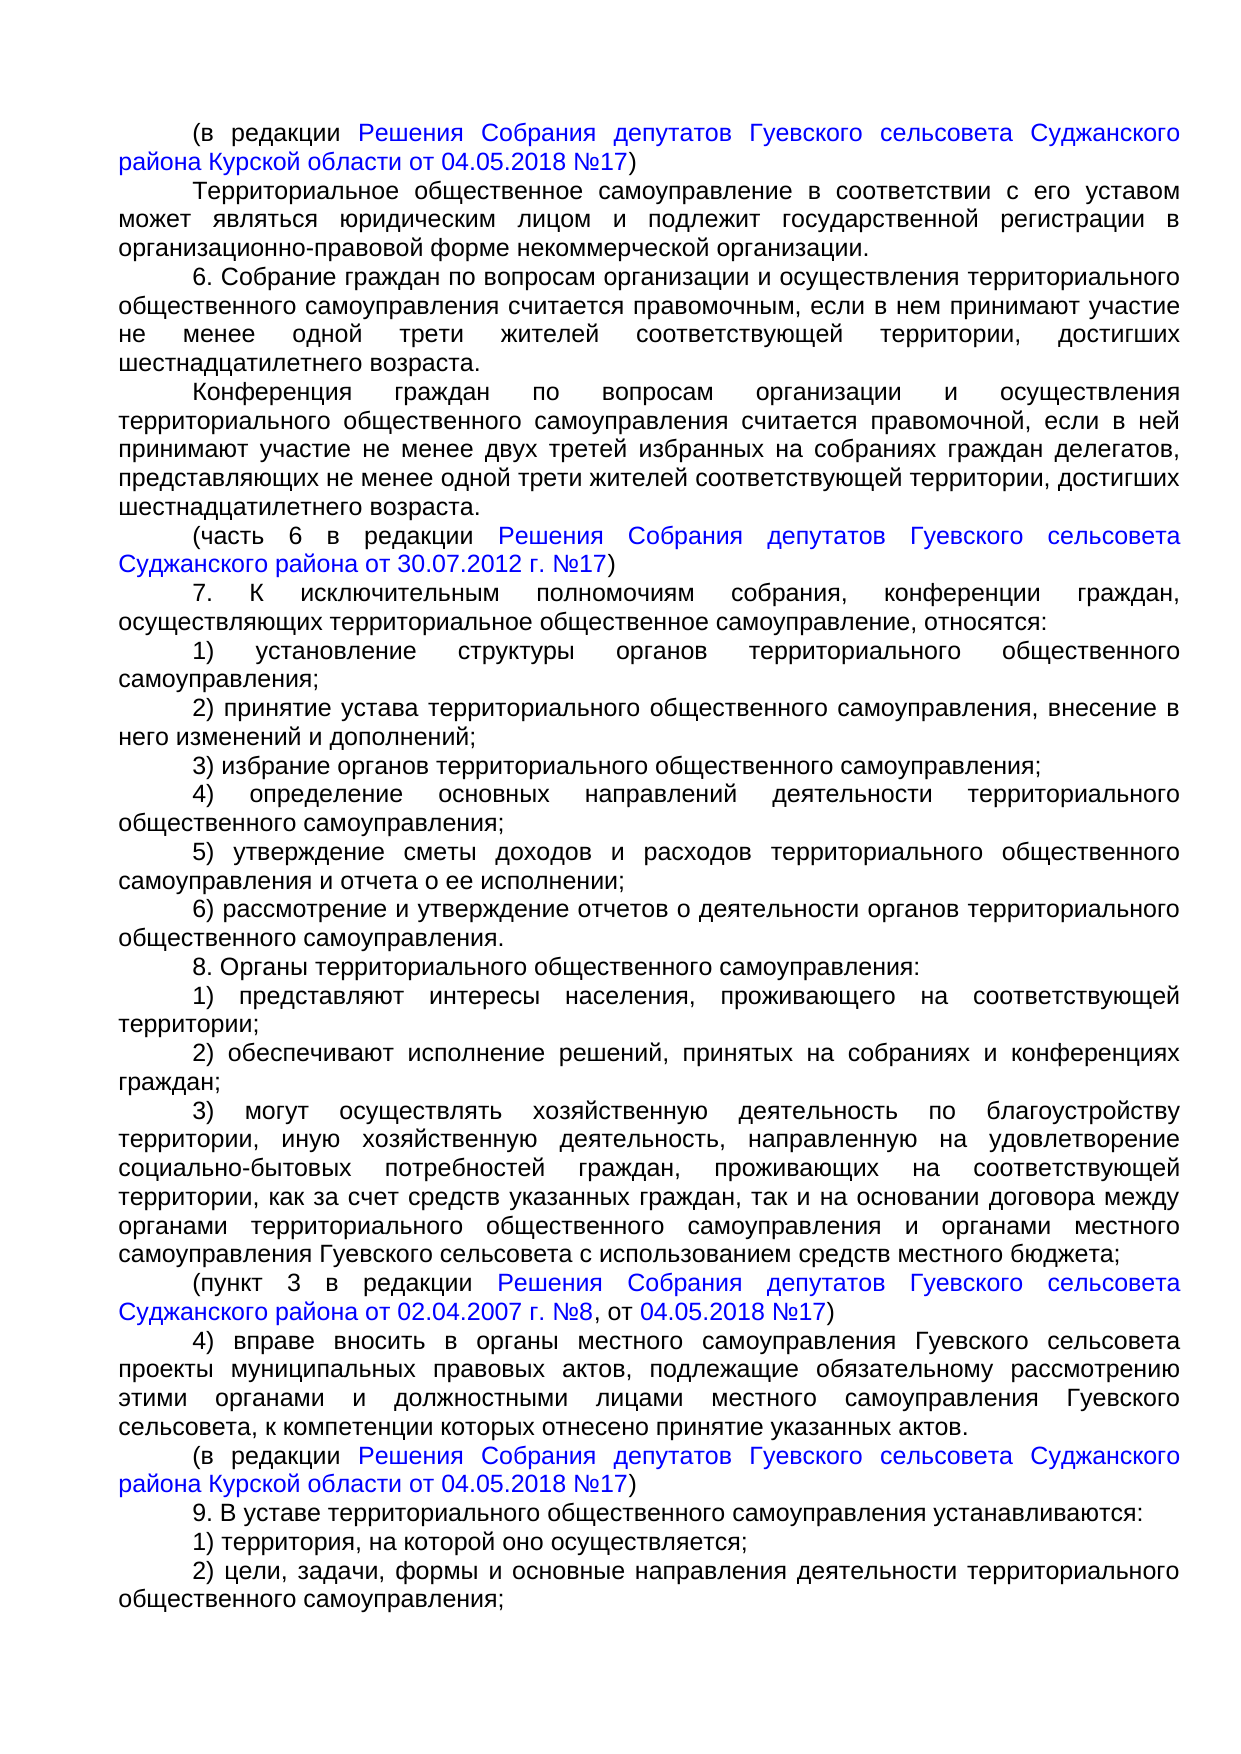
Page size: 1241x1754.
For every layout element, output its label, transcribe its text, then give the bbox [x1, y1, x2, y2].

text 5) утверждение сметы доходов и расходов территориального общественного самоуправления и отчета о ее исполнении; [118, 837, 1181, 894]
text 9. В уставе территориального общественного самоуправления устанавливаются: [118, 1498, 1181, 1527]
text 2) цели, задачи, формы и основные направления деятельности территориального общественного самоуправления; [118, 1556, 1181, 1613]
text 3) могут осуществлять хозяйственную деятельность по благоустройству территории, иную хозяйственную деятельность, направленную на удовлетворение социально-бытовых потребностей граждан, проживающих на соответствующей территории, как за счет средств указанных граждан, так и на основании договора между органами территориального общественного самоуправления и органами местного самоуправления Гуевского сельсовета с использованием средств местного бюджета; [118, 1096, 1181, 1268]
text 7. К исключительным полномочиям собрания, конференции граждан, осуществляющих территориальное общественное самоуправление, относятся: [118, 578, 1181, 636]
text (в редакции Решения Собрания депутатов Гуевского сельсовета Суджанского района Курской области от 04.05.2018 №17) [118, 1441, 1181, 1498]
text 8. Органы территориального общественного самоуправления: [118, 952, 1181, 981]
text 6. Собрание граждан по вопросам организации и осуществления территориального общественного самоуправления считается правомочным, если в нем принимают участие не менее одной трети жителей соответствующей территории, достигших шестнадцатилетнего возраста. [118, 262, 1181, 377]
text 4) определение основных направлений деятельности территориального общественного самоуправления; [118, 779, 1181, 837]
text (пункт 3 в редакции Решения Собрания депутатов Гуевского сельсовета Суджанского района от 02.04.2007 г. №8, от 04.05.2018 №17) [118, 1268, 1181, 1326]
text Территориальное общественное самоуправление в соответствии с его уставом может являться юридическим лицом и подлежит государственной регистрации в организационно-правовой форме некоммерческой организации. [118, 176, 1181, 262]
text 1) установление структуры органов территориального общественного самоуправления; [118, 636, 1181, 693]
text (часть 6 в редакции Решения Собрания депутатов Гуевского сельсовета Суджанского района от 30.07.2012 г. №17) [118, 521, 1181, 578]
text 6) рассмотрение и утверждение отчетов о деятельности органов территориального общественного самоуправления. [118, 894, 1181, 952]
text 4) вправе вносить в органы местного самоуправления Гуевского сельсовета проекты муниципальных правовых актов, подлежащие обязательному рассмотрению этими органами и должностными лицами местного самоуправления Гуевского сельсовета, к компетенции которых отнесено принятие указанных актов. [118, 1326, 1181, 1441]
text 2) обеспечивают исполнение решений, принятых на собраниях и конференциях граждан; [118, 1038, 1181, 1096]
text (в редакции Решения Собрания депутатов Гуевского сельсовета Суджанского района Курской области от 04.05.2018 №17) [118, 118, 1181, 176]
text 1) территория, на которой оно осуществляется; [118, 1527, 1181, 1556]
text 2) принятие устава территориального общественного самоуправления, внесение в него изменений и дополнений; [118, 693, 1181, 751]
text 3) избрание органов территориального общественного самоуправления; [118, 751, 1181, 779]
text Конференция граждан по вопросам организации и осуществления территориального общественного самоуправления считается правомочной, если в ней принимают участие не менее двух третей избранных на собраниях граждан делегатов, представляющих не менее одной трети жителей соответствующей территории, достигших шестнадцатилетнего возраста. [118, 377, 1181, 521]
text 1) представляют интересы населения, проживающего на соответствующей территории; [118, 981, 1181, 1038]
